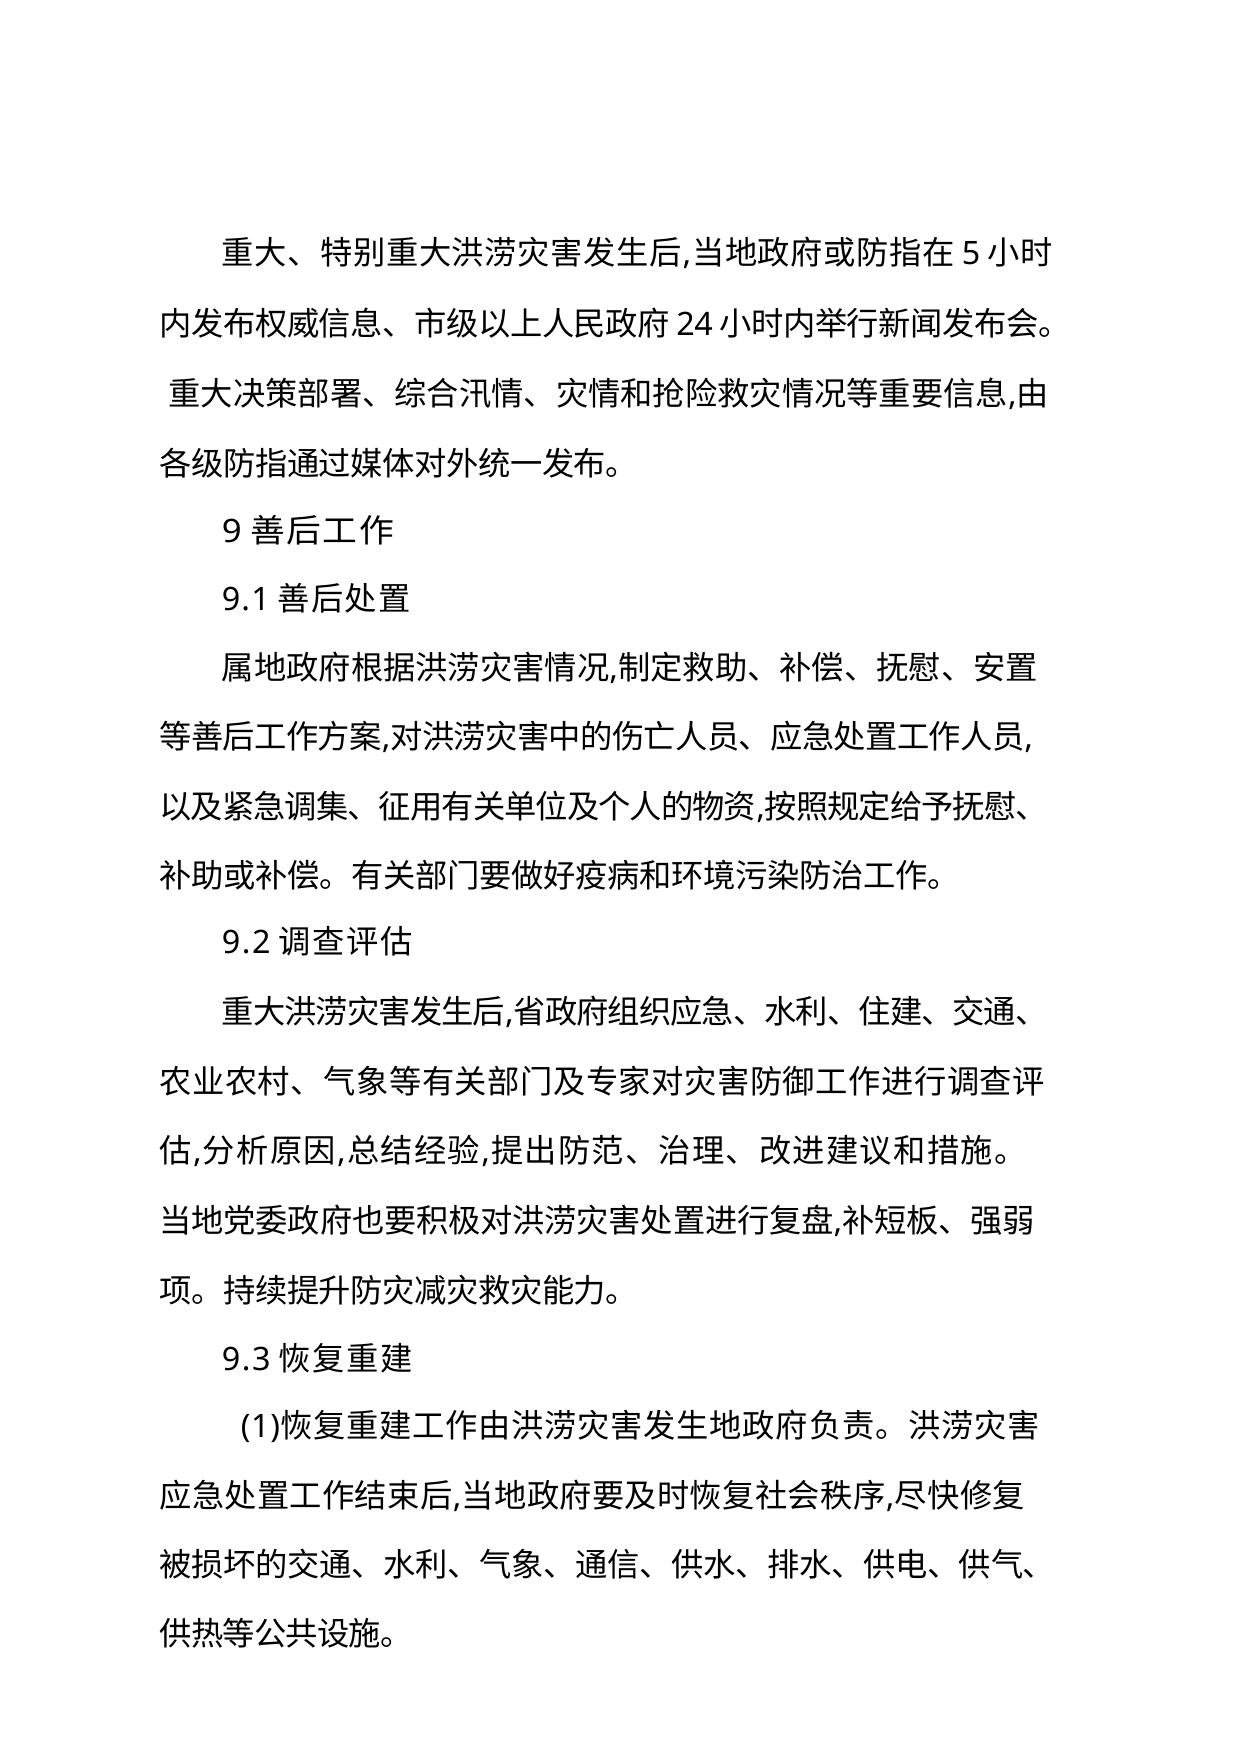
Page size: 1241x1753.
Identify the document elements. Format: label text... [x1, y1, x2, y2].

text 属地政府根据洪涝灾害情况,制定救助、补偿、抚慰、安置 等善后工作方案,对洪涝灾害中的伤亡人员、应急处置工作人员, 以及紧急调集、征用有关单位及个人的物资,按照规定给予抚慰、 补助或补偿。有关部门要做好疫病和环境污染防治工作。 [159, 642, 1055, 897]
text (1)恢复重建工作由洪涝灾害发生地政府负责。洪涝灾害 应急处置工作结束后,当地政府要及时恢复社会秩序,尽快修复 被损坏的交通、水利、气象、通信、供水、排水、供电、供气、 供热等公共设施。 [159, 1400, 1057, 1655]
text 重大洪涝灾害发生后,省政府组织应急、水利、住建、交通、 农业农村、气象等有关部门及专家对灾害防御工作进行调查评 估,分析原因,总结经验,提出防范、治理、改进建议和措施。 当地党委政府也要积极对洪涝灾害处置进行复盘,补短板、强弱 项。持续提升防灾减灾救灾能力。 [159, 986, 1055, 1312]
text 9.2调查评估 [159, 919, 1057, 962]
text 9.1善后处置 [159, 575, 1057, 619]
text 重大、特别重大洪涝灾害发生后,当地政府或防指在5小时 内发布权威信息、市级以上人民政府24小时内举行新闻发布会。 重大决策部署、综合汛情、灾情和抢险救灾情况等重要信息,由 各级防指通过媒体对外统一发布。 [159, 227, 1054, 485]
text 9善后工作 [159, 508, 1057, 551]
text 9.3恢复重建 [159, 1335, 1057, 1380]
